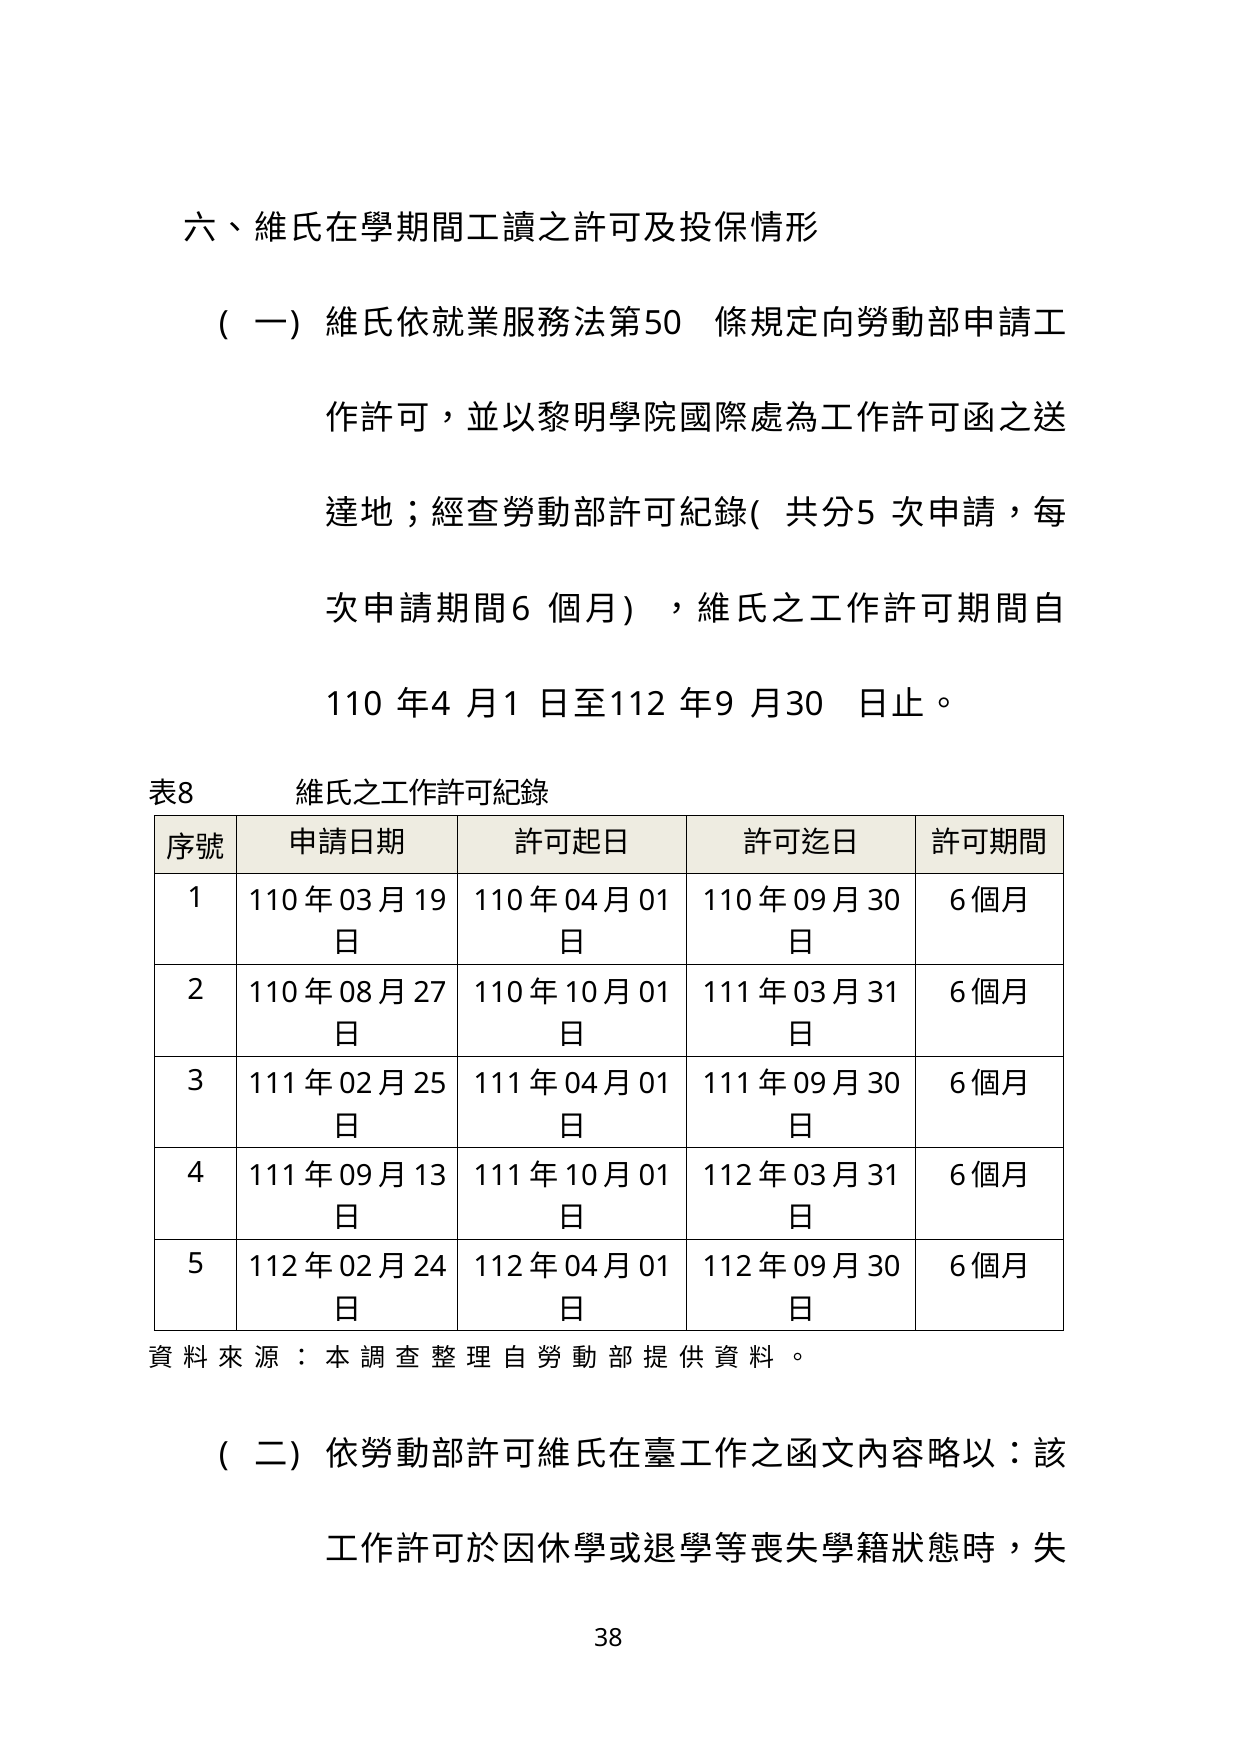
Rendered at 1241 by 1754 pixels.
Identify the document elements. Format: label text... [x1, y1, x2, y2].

table_cell 111年09月30日 [687, 1057, 915, 1147]
table_cell 112年03月31日 [687, 1148, 915, 1239]
table_cell 110年03月19日 [237, 874, 457, 964]
text 維氏之工作許可紀錄 [148, 773, 1069, 811]
table_cell 112年02月24日 [237, 1240, 457, 1330]
table_cell 5 [155, 1240, 236, 1330]
table_cell 110年10月01日 [458, 965, 686, 1056]
table_header 序號 [155, 816, 236, 873]
table_cell 6個月 [916, 1240, 1063, 1330]
table_cell 4 [155, 1148, 236, 1239]
table_cell 111年03月31日 [687, 965, 915, 1056]
table_cell 110年04月01日 [458, 874, 686, 964]
subtitle 維氏在學期間工讀之許可及投保情形 [183, 177, 1069, 272]
table_header 許可迄日 [687, 816, 915, 873]
table_cell 6個月 [916, 1057, 1063, 1147]
table_cell 111年09月13日 [237, 1148, 457, 1239]
table_cell 2 [155, 965, 236, 1056]
table_header 申請日期 [237, 816, 457, 873]
table_cell 110年08月27日 [237, 965, 457, 1056]
table_cell 110年09月30日 [687, 874, 915, 964]
table_cell 6個月 [916, 874, 1063, 964]
table_cell 6個月 [916, 965, 1063, 1056]
table_cell 3 [155, 1057, 236, 1147]
subtitle 維氏依就業服務法第50條規定向勞動部申請工作許可，並以黎明學院國際處為工作許可函之送達地；經查勞動部許可紀錄(共分5次申請，每次申請期間6個月)，維氏之工作許可期間自110年4月1日至112年9月30日止。 [219, 272, 1069, 748]
table_cell 6個月 [916, 1148, 1063, 1239]
subtitle 依勞動部許可維氏在臺工作之函文內容略以：該工作許可於因休學或退學等喪失學籍狀態時，失其效力。許可期間屆滿後，如仍有工作之需求，應向勞動部重新申請工作許可。未依規定申請工作許可，或原許可失效，即受聘僱為他人工作者，處3萬元以上15萬元以下罰鍰。 [219, 1403, 1069, 1593]
table_cell 112年04月01日 [458, 1240, 686, 1330]
table_cell 1 [155, 874, 236, 964]
subtitle 資料來源：本調查整理自勞動部提供資料。 [148, 1331, 1069, 1379]
table_header 許可期間 [916, 816, 1063, 873]
table_cell 111年04月01日 [458, 1057, 686, 1147]
table_cell 111年02月25日 [237, 1057, 457, 1147]
table_header 許可起日 [458, 816, 686, 873]
table_cell 112年09月30日 [687, 1240, 915, 1330]
table_cell 111年10月01日 [458, 1148, 686, 1239]
